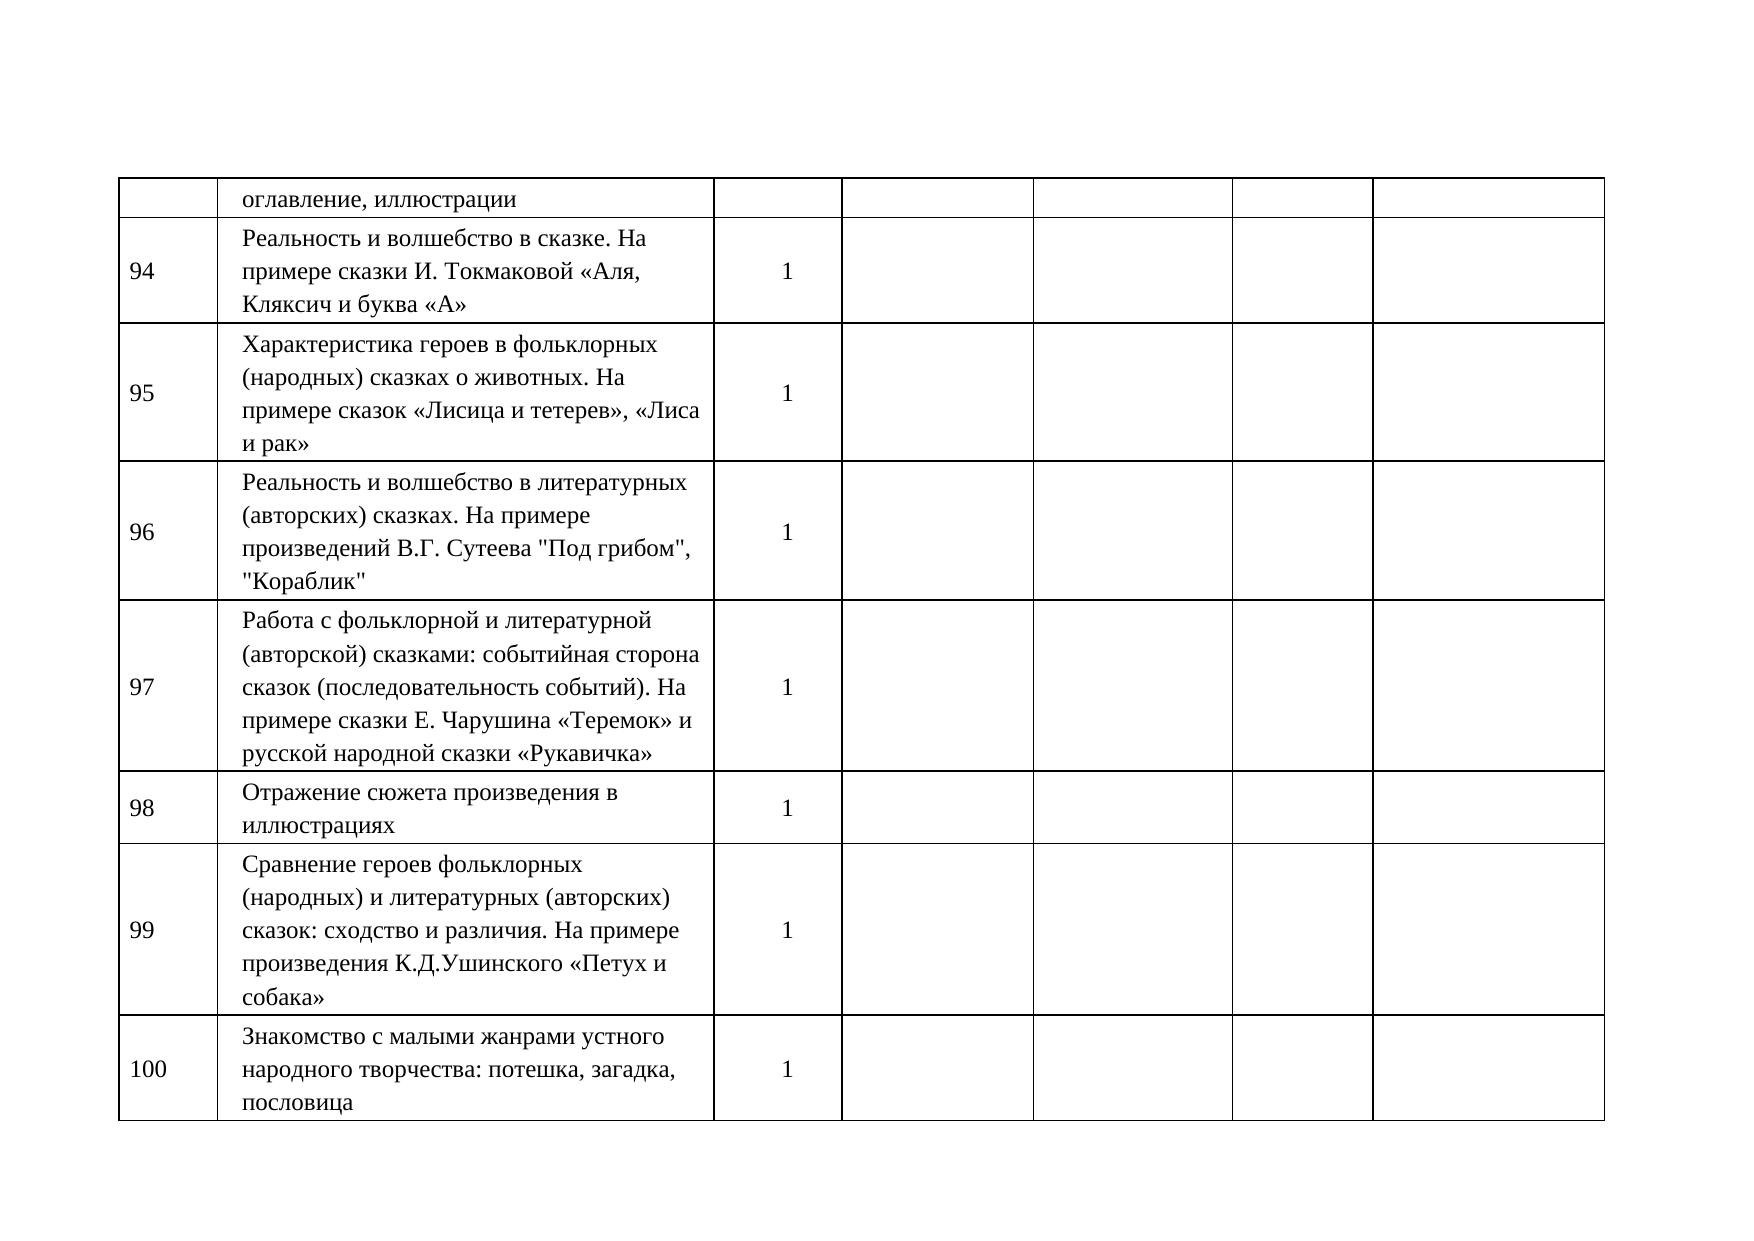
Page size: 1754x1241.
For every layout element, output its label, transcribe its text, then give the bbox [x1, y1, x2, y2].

table_cell Реальность и волшебство в литературных (авторских) сказках. На примере произведений В.Г. Сутеева "Под грибом", "Кораблик" [218, 462, 713, 599]
table_cell [843, 601, 1033, 770]
table_cell Знакомство с малыми жанрами устного народного творчества: потешка, загадка, пословица [218, 1016, 713, 1119]
table_cell [1034, 844, 1232, 1014]
table_cell 1 [715, 601, 841, 770]
table_cell [1233, 179, 1372, 217]
table_cell 98 [120, 772, 217, 843]
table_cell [218, 179, 713, 217]
table_cell [1034, 772, 1232, 843]
table_cell Характеристика героев в фольклорных (народных) сказках о животных. На примере сказок «Лисица и тетерев», «Лиса и рак» [218, 324, 713, 460]
table_cell 99 [120, 844, 217, 1014]
table_cell [1374, 1016, 1604, 1119]
table_cell Отражение сюжета произведения в иллюстрациях [218, 772, 713, 843]
table_cell [1374, 324, 1604, 460]
table_cell 1 [715, 324, 841, 460]
table_cell Работа с фольклорной и литературной (авторской) сказками: событийная сторона сказок (последовательность событий). На примере сказки Е. Чарушина «Теремок» и русской народной сказки «Рукавичка» [218, 601, 713, 770]
table_cell [843, 1016, 1033, 1119]
table_cell Реальность и волшебство в сказке. На примере сказки И. Токмаковой «Аля, Кляксич и буква «А» [218, 218, 713, 322]
table_cell [843, 462, 1033, 599]
table_cell [1233, 601, 1372, 770]
table_cell [1034, 601, 1232, 770]
table_cell 1 [715, 218, 841, 322]
table_cell [1233, 462, 1372, 599]
table_cell [1233, 844, 1372, 1014]
table_cell [1233, 772, 1372, 843]
table_cell [1034, 324, 1232, 460]
table_cell Сравнение героев фольклорных (народных) и литературных (авторских) сказок: сходство и различия. На примере произведения К.Д.Ушинского «Петух и собака» [218, 844, 713, 1014]
table_cell [1034, 462, 1232, 599]
table_cell [1233, 324, 1372, 460]
table_cell [843, 179, 1033, 217]
table_cell [1374, 772, 1604, 843]
table_cell [1233, 218, 1372, 322]
table_cell [1374, 462, 1604, 599]
table_cell [1034, 218, 1232, 322]
table_cell [1034, 179, 1232, 217]
table_cell [1374, 179, 1604, 217]
table_cell [1233, 1016, 1372, 1119]
table_cell 1 [715, 1016, 841, 1119]
table_cell 93 [120, 179, 217, 217]
table_cell 96 [120, 462, 217, 599]
table_cell 94 [120, 218, 217, 322]
table_cell [843, 218, 1033, 322]
table_cell [1374, 844, 1604, 1014]
table_cell 97 [120, 601, 217, 770]
table_cell 1 [715, 462, 841, 599]
table_cell 100 [120, 1016, 217, 1119]
table_cell [1034, 1016, 1232, 1119]
table_cell [1374, 218, 1604, 322]
table_cell 1 [715, 179, 841, 217]
table_cell [843, 772, 1033, 843]
table_cell [843, 324, 1033, 460]
table_cell [843, 844, 1033, 1014]
table_cell 1 [715, 844, 841, 1014]
table_cell 95 [120, 324, 217, 460]
table_cell 1 [715, 772, 841, 843]
table_cell [1374, 601, 1604, 770]
